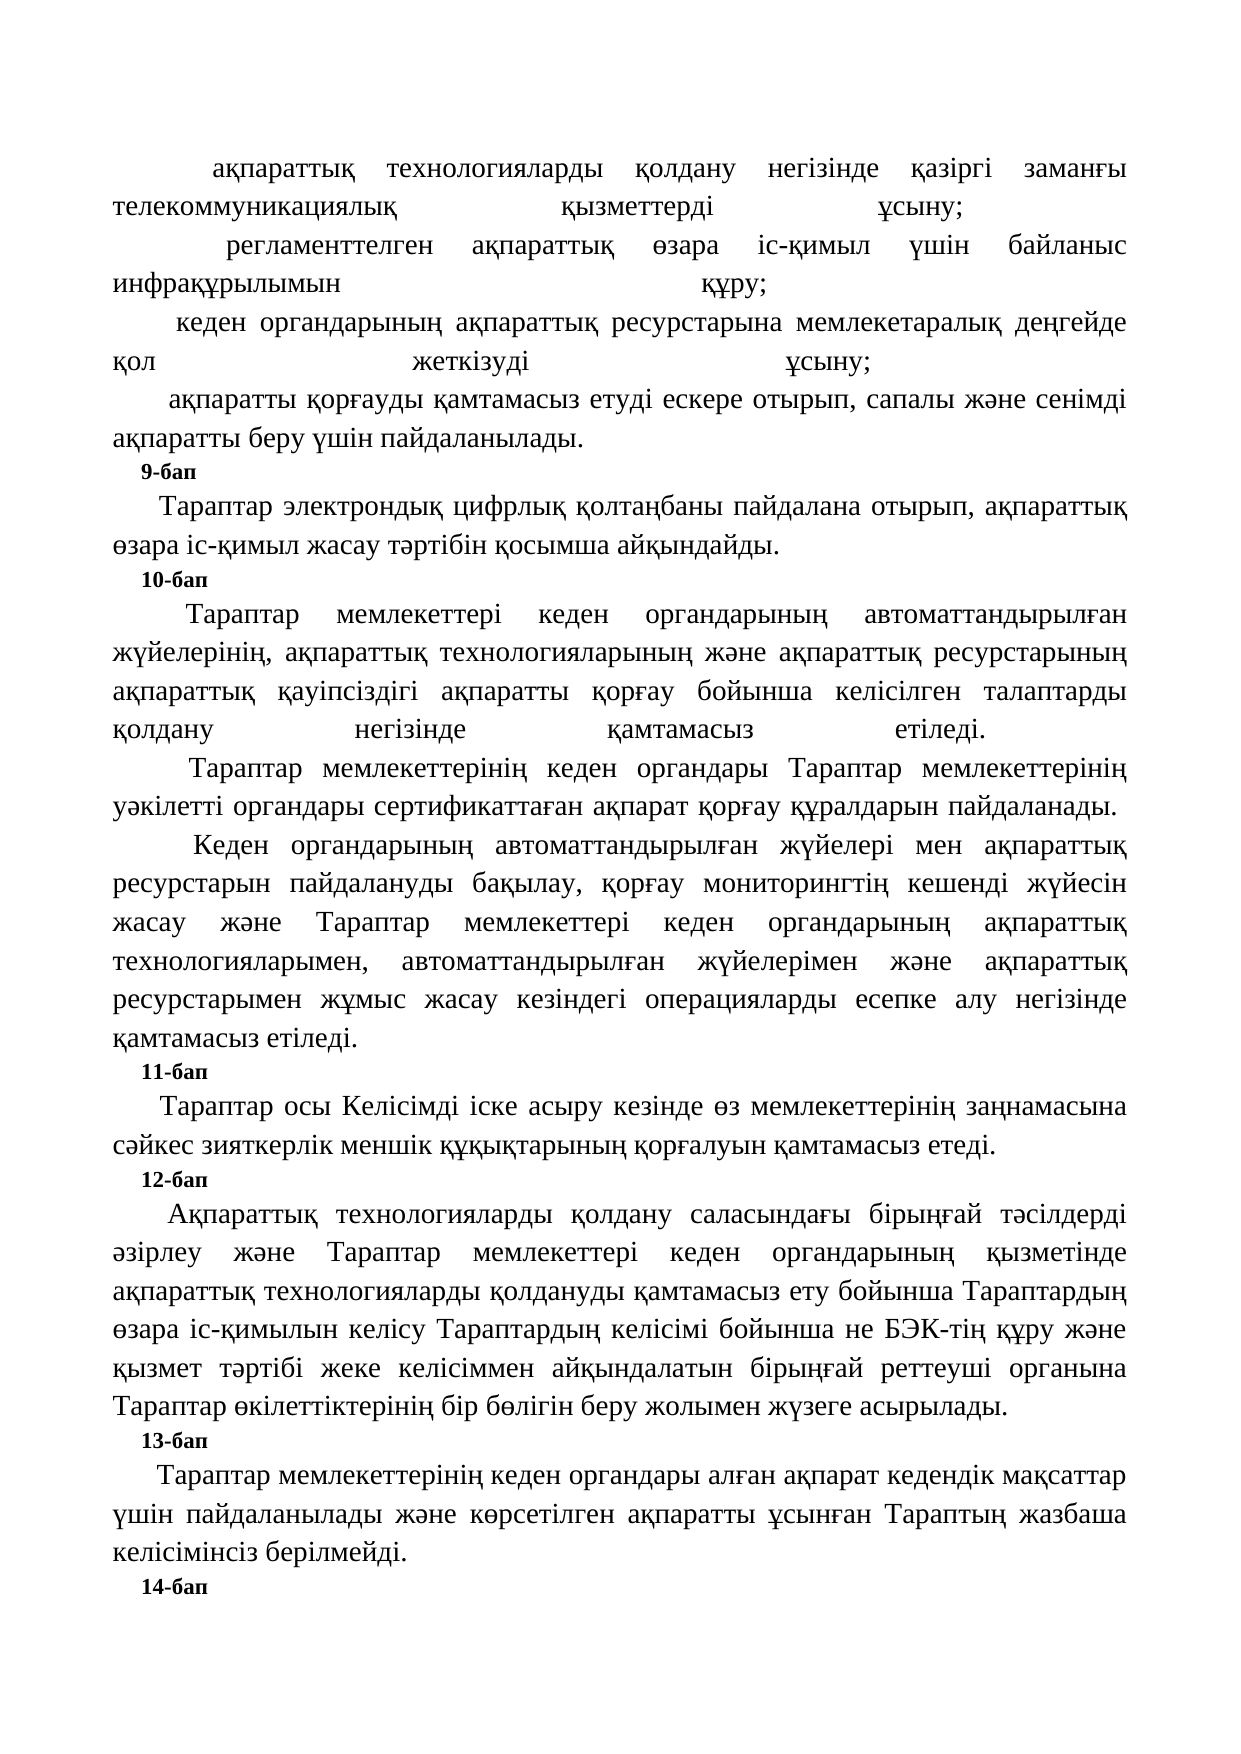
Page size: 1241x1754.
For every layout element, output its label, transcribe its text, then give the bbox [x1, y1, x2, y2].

text Тараптар осы Келiсiмдi iске асыру кезiнде өз мемлекеттерiнiң заңнамасына сәйкес зияткерлiк меншiк құқықтарының қорғалуын қамтамасыз етедi. [112, 1088, 1128, 1161]
text 12-бап [112, 1166, 1128, 1192]
text 11-бап [112, 1058, 1128, 1085]
text 9-бап [112, 458, 1128, 485]
text Тараптар мемлекеттерi кеден органдарының автоматтандырылған жүйелерiнiң, ақпараттық технологияларының және ақпараттық ресурстарының ақпараттық қауiпсiздiгi ақпаратты қорғау бойынша келiсiлген талаптарды қолдану негiзiнде қамтамасыз етiледi. Тараптар мемлекеттерiнiң кеден органдары Тараптар мемлекеттерiнiң уәкiлеттi органдары сертификаттаған ақпарат қорғау құралдарын пайдаланады. Кеден органдарының автоматтандырылған жүйелерi мен ақпараттық ресурстарын пайдалануды бақылау, қорғау мониторингтiң кешендi жүйесiн жасау және Тараптар мемлекеттерi кеден органдарының ақпараттық технологияларымен, автоматтандырылған жүйелерiмен және ақпараттық ресурстарымен жұмыс жасау кезiндегi операцияларды есепке алу негiзiнде қамтамасыз етiледi. [112, 596, 1128, 1053]
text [112, 150, 1128, 453]
text Тараптар мемлекеттерiнiң кеден органдары алған ақпарат кедендiк мақсаттар үшiн пайдаланылады және көрсетілген ақпаратты ұсынған Тараптың жазбаша келiсiмiнсiз берілмейдi. [112, 1457, 1128, 1568]
text 13-бап [112, 1427, 1128, 1453]
text 14-бап [112, 1573, 1128, 1599]
text Тараптар электрондық цифрлық қолтаңбаны пайдалана отырып, ақпараттық өзара iс-қимыл жасау тәртiбiн қосымша айқындайды. [112, 488, 1128, 561]
text Ақпараттық технологияларды қолдану саласындағы бiрыңғай тәсілдердi әзiрлеу және Тараптар мемлекеттерi кеден органдарының қызметiнде ақпараттық технологияларды қолдануды қамтамасыз ету бойынша Тараптардың өзара iс-қимылын келiсу Тараптардың келiсiмi бойынша не БЭК-тiң құру және қызмет тәртiбi жеке келiсiммен айқындалатын бiрыңғай реттеушi органына Тараптар өкілеттiктерiнiң бiр бөлiгiн беру жолымен жүзеге асырылады. [112, 1196, 1128, 1422]
text 10-бап [112, 566, 1128, 592]
